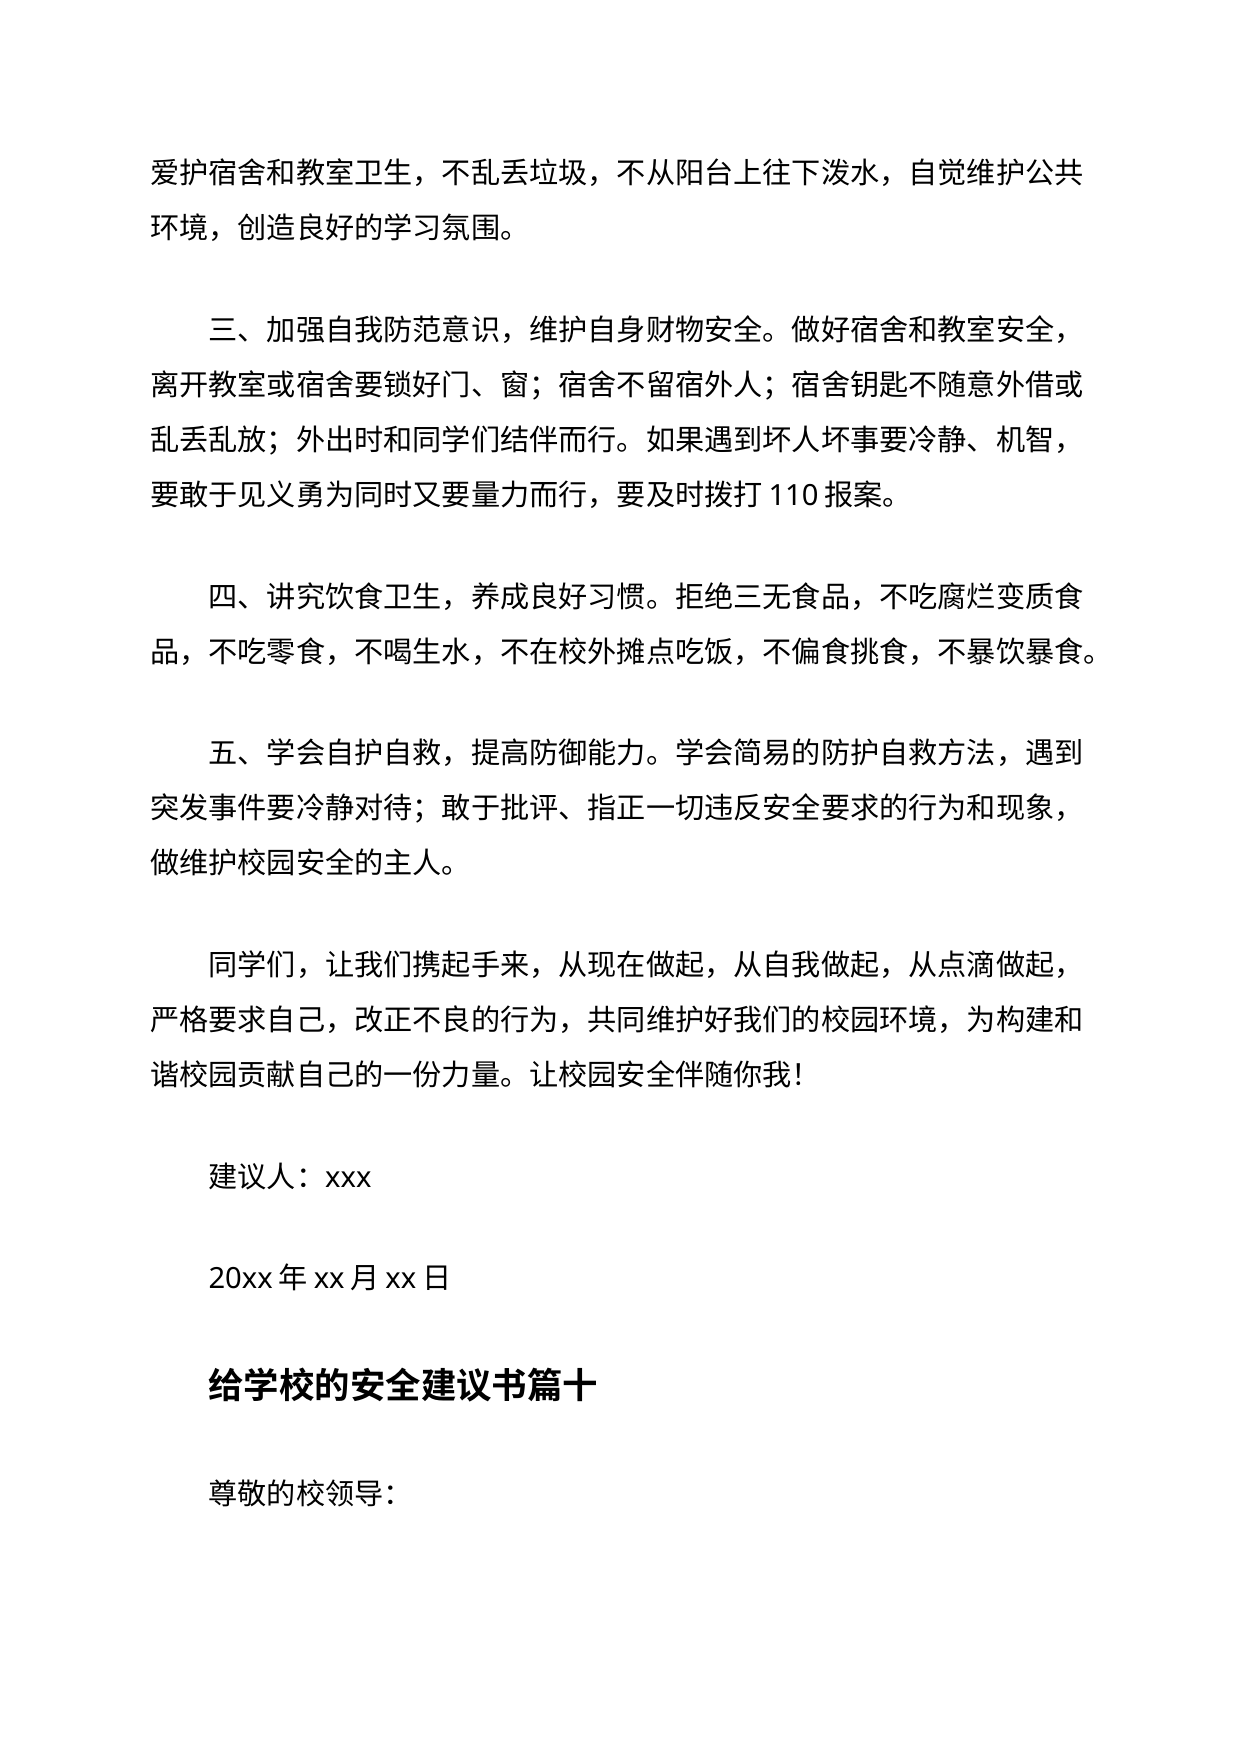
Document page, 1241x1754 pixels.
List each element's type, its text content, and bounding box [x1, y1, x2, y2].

text 给学校的安全建议书篇十 [150, 1357, 1090, 1408]
text 20xx年xx月xx日 [150, 1255, 1090, 1297]
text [150, 150, 1090, 247]
text 同学们，让我们携起手来，从现在做起，从自我做起，从点滴做起，严格要求自己，改正不良的行为，共同维护好我们的校园环境，为构建和谐校园贡献自己的一份力量。让校园安全伴随你我！ [150, 942, 1090, 1094]
text 四、讲究饮食卫生，养成良好习惯。拒绝三无食品，不吃腐烂变质食品，不吃零食，不喝生水，不在校外摊点吃饭，不偏食挑食，不暴饮暴食。 [150, 573, 1090, 671]
text 五、学会自护自救，提高防御能力。学会简易的防护自救方法，遇到突发事件要冷静对待；敢于批评、指正一切违反安全要求的行为和现象，做维护校园安全的主人。 [150, 730, 1090, 882]
text 建议人：xxx [150, 1153, 1090, 1196]
text 尊敬的校领导： [150, 1471, 1090, 1513]
text 三、加强自我防范意识，维护自身财物安全。做好宿舍和教室安全，离开教室或宿舍要锁好门、窗；宿舍不留宿外人；宿舍钥匙不随意外借或乱丢乱放；外出时和同学们结伴而行。如果遇到坏人坏事要冷静、机智，要敢于见义勇为同时又要量力而行，要及时拨打110报案。 [150, 307, 1090, 514]
